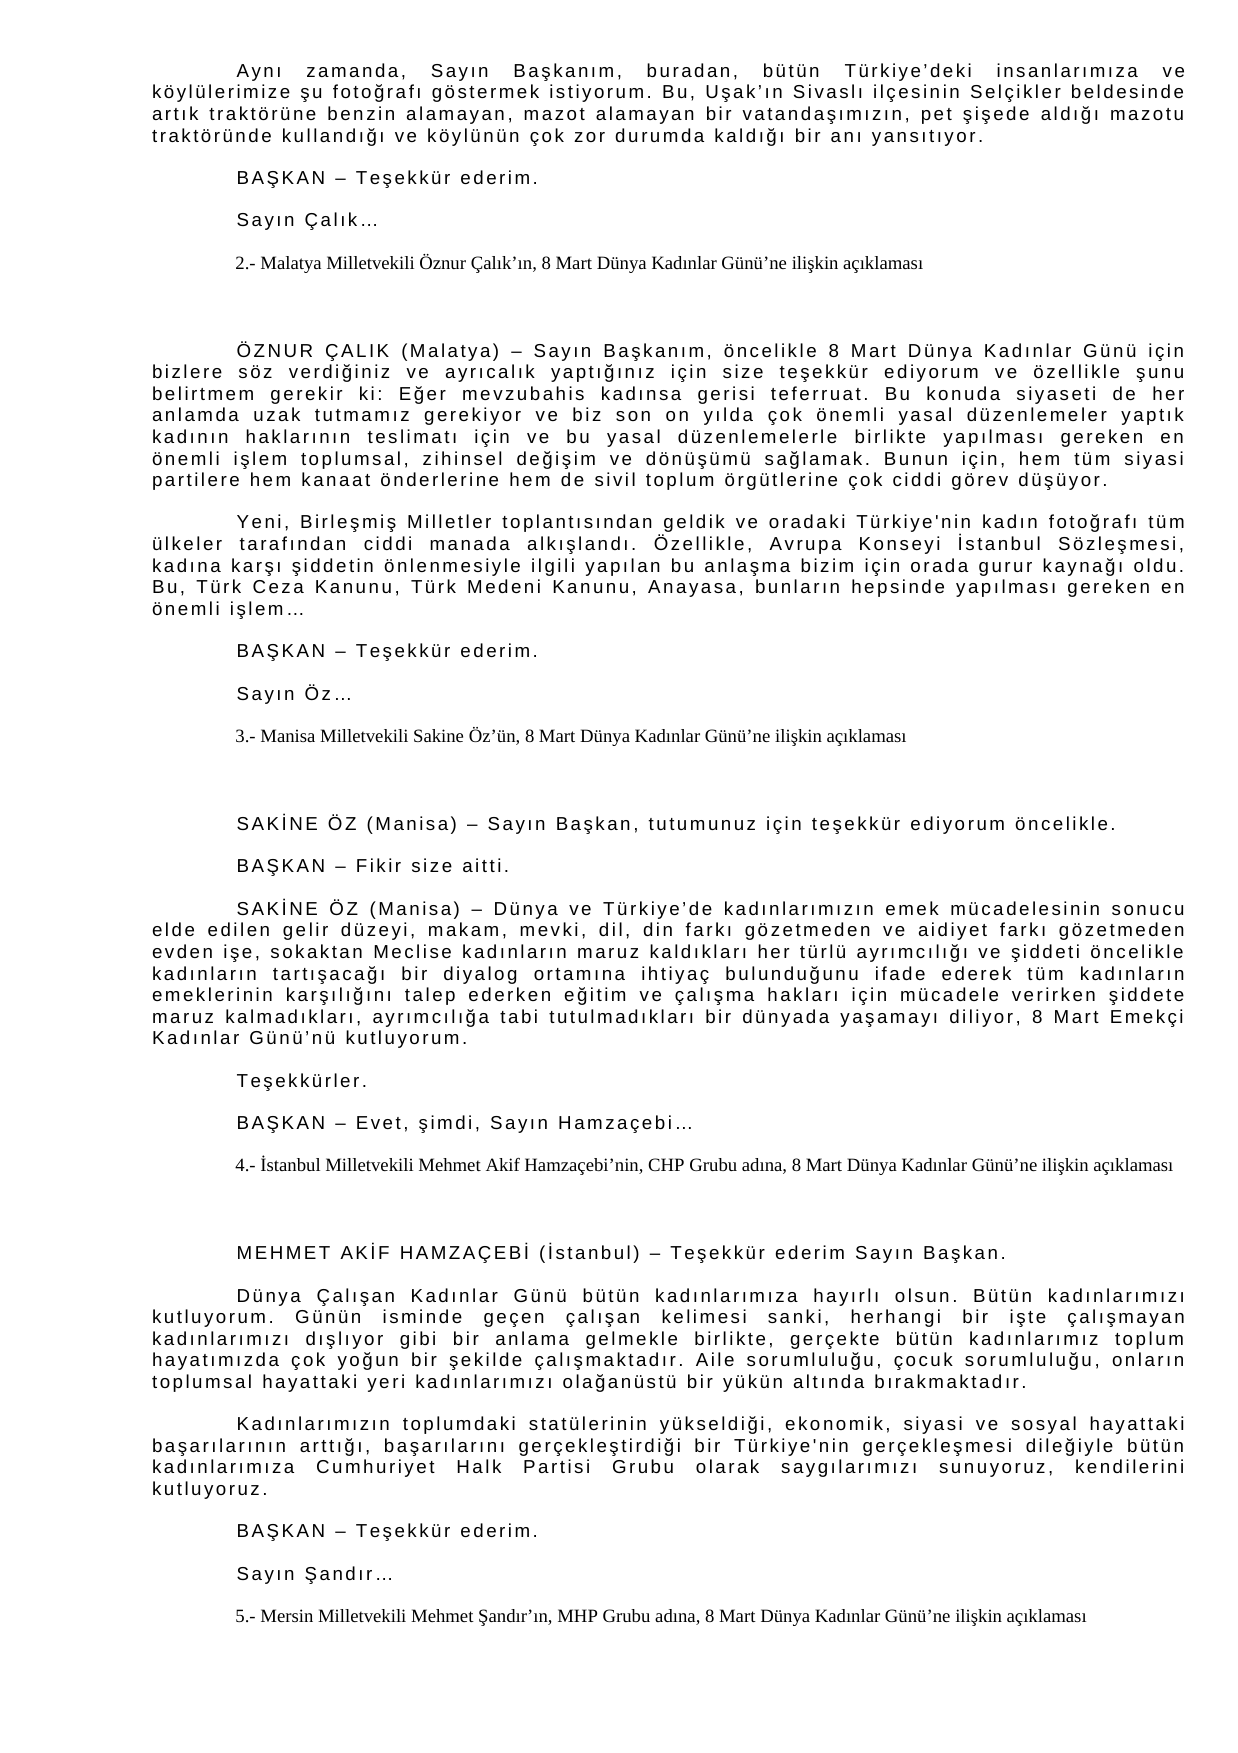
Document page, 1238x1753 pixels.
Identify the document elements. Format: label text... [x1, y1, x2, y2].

text SAKİNE ÖZ (Manisa) – Sayın Başkan, tutumunuz için teşekkür ediyorum öncelikle. [152, 813, 1186, 834]
text BAŞKAN – Evet, şimdi, Sayın Hamzaçebi… [152, 1112, 1186, 1133]
text Kadınlarımızın toplumdaki statülerinin yükseldiği, ekonomik, siyasi ve sosyal hayattaki başarılarının arttığı, başarılarını gerçekleştirdiği bir Türkiye'nin gerçekleşmesi dileğiyle bütün kadınlarımıza Cumhuriyet Halk Partisi Grubu olarak saygılarımızı sunuyoruz, kendilerini kutluyoruz. [152, 1413, 1186, 1499]
text SAKİNE ÖZ (Manisa) – Dünya ve Türkiye’de kadınlarımızın emek mücadelesinin sonucu elde edilen gelir düzeyi, makam, mevki, dil, din farkı gözetmeden ve aidiyet farkı gözetmeden evden işe, sokaktan Meclise kadınların maruz kaldıkları her türlü ayrımcılığı ve şiddeti öncelikle kadınların tartışacağı bir diyalog ortamına ihtiyaç bulunduğunu ifade ederek tüm kadınların emeklerinin karşılığını talep ederken eğitim ve çalışma hakları için mücadele verirken şiddete maruz kalmadıkları, ayrımcılığa tabi tutulmadıkları bir dünyada yaşamayı diliyor, 8 Mart Emekçi Kadınlar Günü’nü kutluyorum. [152, 898, 1186, 1048]
text ÖZNUR ÇALIK (Malatya) – Sayın Başkanım, öncelikle 8 Mart Dünya Kadınlar Günü için bizlere söz verdiğiniz ve ayrıcalık yaptığınız için size teşekkür ediyorum ve özellikle şunu belirtmem gerekir ki: Eğer mevzubahis kadınsa gerisi teferruat. Bu konuda siyaseti de her anlamda uzak tutmamız gerekiyor ve biz son on yılda çok önemli yasal düzenlemeler yaptık kadının haklarının teslimatı için ve bu yasal düzenlemelerle birlikte yapılması gereken en önemli işlem toplumsal, zihinsel değişim ve dönüşümü sağlamak. Bunun için, hem tüm siyasi partilere hem kanaat önderlerine hem de sivil toplum örgütlerine çok ciddi görev düşüyor. [152, 339, 1186, 491]
text BAŞKAN – Fikir size aitti. [152, 855, 1186, 877]
text BAŞKAN – Teşekkür ederim. [152, 1520, 1186, 1542]
text BAŞKAN – Teşekkür ederim. [152, 167, 1186, 188]
text Sayın Öz… [152, 682, 1186, 704]
text Yeni, Birleşmiş Milletler toplantısından geldik ve oradaki Türkiye'nin kadın fotoğrafı tüm ülkeler tarafından ciddi manada alkışlandı. Özellikle, Avrupa Konseyi İstanbul Sözleşmesi, kadına karşı şiddetin önlenmesiyle ilgili yapılan bu anlaşma bizim için orada gurur kaynağı oldu. Bu, Türk Ceza Kanunu, Türk Medeni Kanunu, Anayasa, bunların hepsinde yapılması gereken en önemli işlem… [152, 511, 1186, 619]
text Sayın Şandır… [152, 1563, 1186, 1584]
text MEHMET AKİF HAMZAÇEBİ (İstanbul) – Teşekkür ederim Sayın Başkan. [152, 1242, 1186, 1264]
text Aynı zamanda, Sayın Başkanım, buradan, bütün Türkiye’deki insanlarımıza ve köylülerimize şu fotoğrafı göstermek istiyorum. Bu, Uşak’ın Sivaslı ilçesinin Selçikler beldesinde artık traktörüne benzin alamayan, mazot alamayan bir vatandaşımızın, pet şişede aldığı mazotu traktöründe kullandığı ve köylünün çok zor durumda kaldığı bir anı yansıtıyor. [152, 60, 1186, 146]
text 2.- Malatya Milletvekili Öznur Çalık’ın, 8 Mart Dünya Kadınlar Günü’ne ilişkin açıklaması [156, 252, 1184, 273]
text Teşekkürler. [152, 1069, 1186, 1091]
text 5.- Mersin Milletvekili Mehmet Şandır’ın, MHP Grubu adına, 8 Mart Dünya Kadınlar Günü’ne ilişkin açıklaması [156, 1605, 1184, 1627]
text BAŞKAN – Teşekkür ederim. [152, 640, 1186, 662]
text Dünya Çalışan Kadınlar Günü bütün kadınlarımıza hayırlı olsun. Bütün kadınlarımızı kutluyorum. Günün isminde geçen çalışan kelimesi sanki, herhangi bir işte çalışmayan kadınlarımızı dışlıyor gibi bir anlama gelmekle birlikte, gerçekte bütün kadınlarımız toplum hayatımızda çok yoğun bir şekilde çalışmaktadır. Aile sorumluluğu, çocuk sorumluluğu, onların toplumsal hayattaki yeri kadınlarımızı olağanüstü bir yükün altında bırakmaktadır. [152, 1284, 1186, 1392]
text 3.- Manisa Milletvekili Sakine Öz’ün, 8 Mart Dünya Kadınlar Günü’ne ilişkin açıklaması [156, 725, 1184, 746]
text Sayın Çalık… [152, 209, 1186, 231]
text 4.- İstanbul Milletvekili Mehmet Akif Hamzaçebi’nin, CHP Grubu adına, 8 Mart Dünya Kadınlar Günü’ne ilişkin açıklaması [156, 1154, 1184, 1176]
